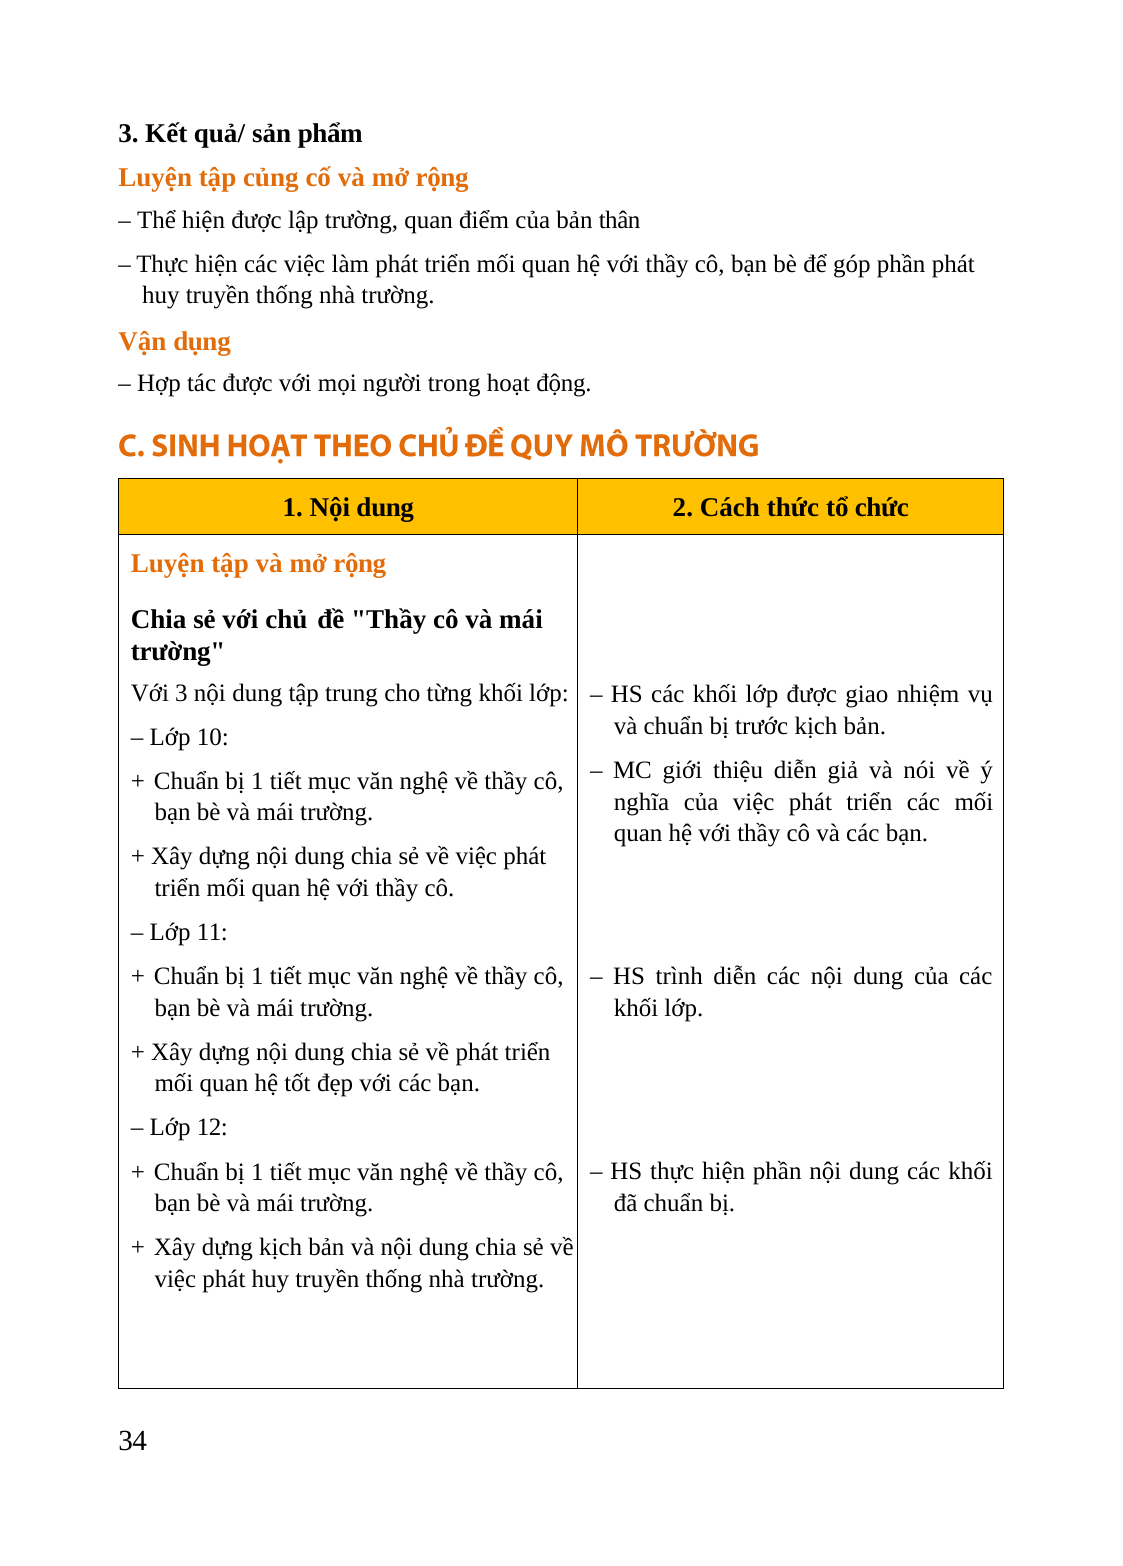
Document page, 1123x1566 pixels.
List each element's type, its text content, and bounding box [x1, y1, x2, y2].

list Hợp tác được với mọi người trong hoạt động. [118, 368, 1017, 397]
table_header 2. Cách thức tổ chức [578, 479, 1003, 534]
table_cell Luyện tập và mở rộng Chia sẻ với chủ đề "Thầy cô và mái trường" Với 3 nội dung tập trung cho từng khối lớp: – Lớp 10: + Chuẩn bị 1 tiết mục văn nghệ về thầy cô, bạn bè và mái trường. + Xây dựng nội dung chia sẻ về việc phát triển mối quan hệ với thầy cô. Lớp 11: + Chuẩn bị 1 tiết mục văn nghệ về thầy cô, bạn bè và mái trường. + Xây dựng nội dung chia sẻ về phát triển mối quan hệ tốt đẹp với các bạn. Lớp 12: + Chuẩn bị 1 tiết mục văn nghệ về thầy cô, bạn bè và mái trường. + Xây dựng kịch bản và nội dung chia sẻ về việc phát huy truyền thống nhà trường. [119, 535, 577, 1387]
table_cell HS các khối lớp được giao nhiệm vụ và chuẩn bị trước kịch bản. MC giới thiệu diễn giả và nói về ý nghĩa của việc phát triển các mối quan hệ với thầy cô và các bạn. HS trình diễn các nội dung của các khối lớp. HS thực hiện phần nội dung các khối đã chuẩn bị. [578, 535, 1003, 1387]
subtitle Kết quả/ sản phẩm [118, 117, 1017, 149]
list Thực hiện các việc làm phát triển mối quan hệ với thầy cô, bạn bè để góp phần phát huy truyền thống nhà trường. [118, 249, 1005, 309]
subtitle Vận dụng [118, 325, 1017, 356]
list Thể hiện được lập trường, quan điểm của bản thân [118, 205, 1017, 233]
picture [118, 424, 781, 464]
text Luyện tập củng cố và mở rộng [118, 161, 1017, 192]
table_header 1. Nội dung [119, 479, 577, 534]
